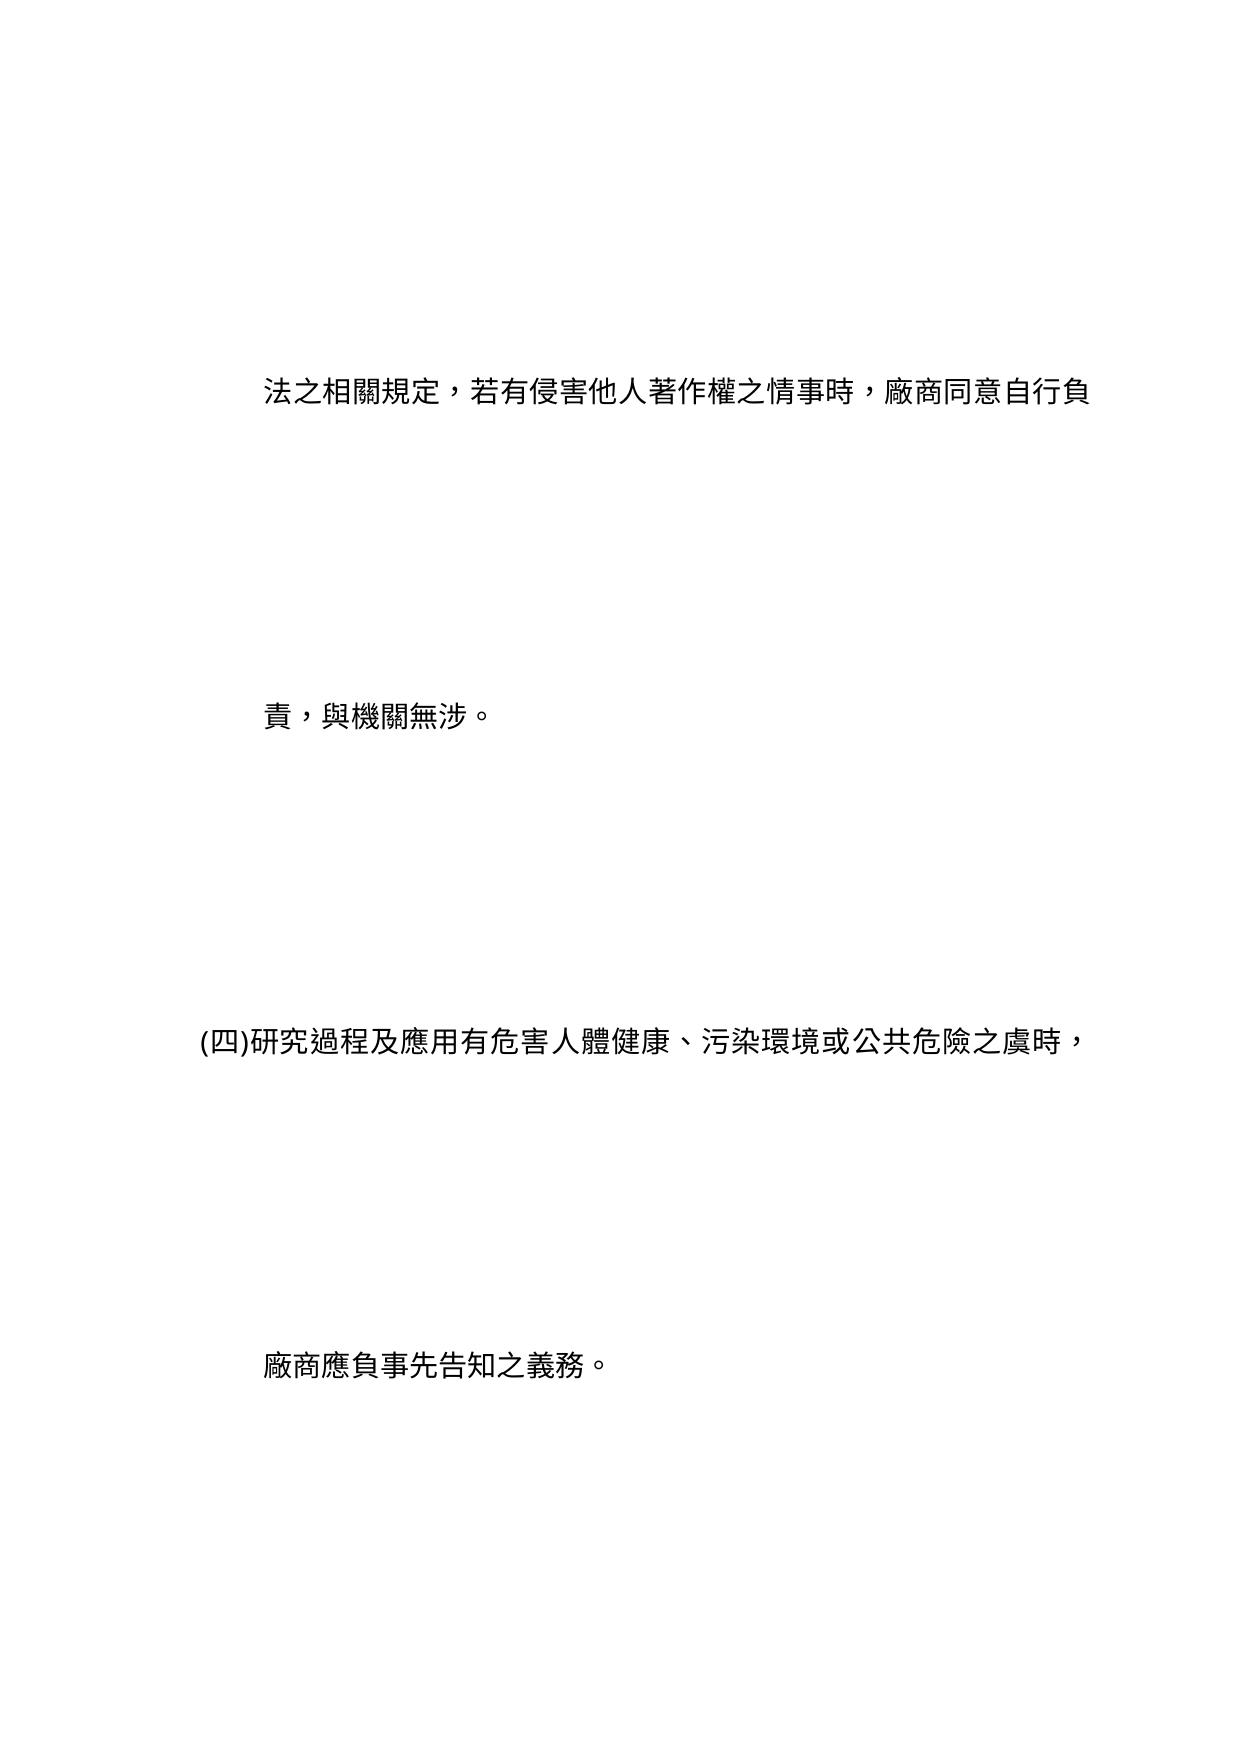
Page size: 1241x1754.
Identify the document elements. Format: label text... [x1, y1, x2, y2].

text (四)研究過程及應用有危害人體健康、污染環境或公共危險之虞時，廠商應負事先告知之義務。 [200, 877, 1092, 1527]
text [200, 227, 1092, 877]
